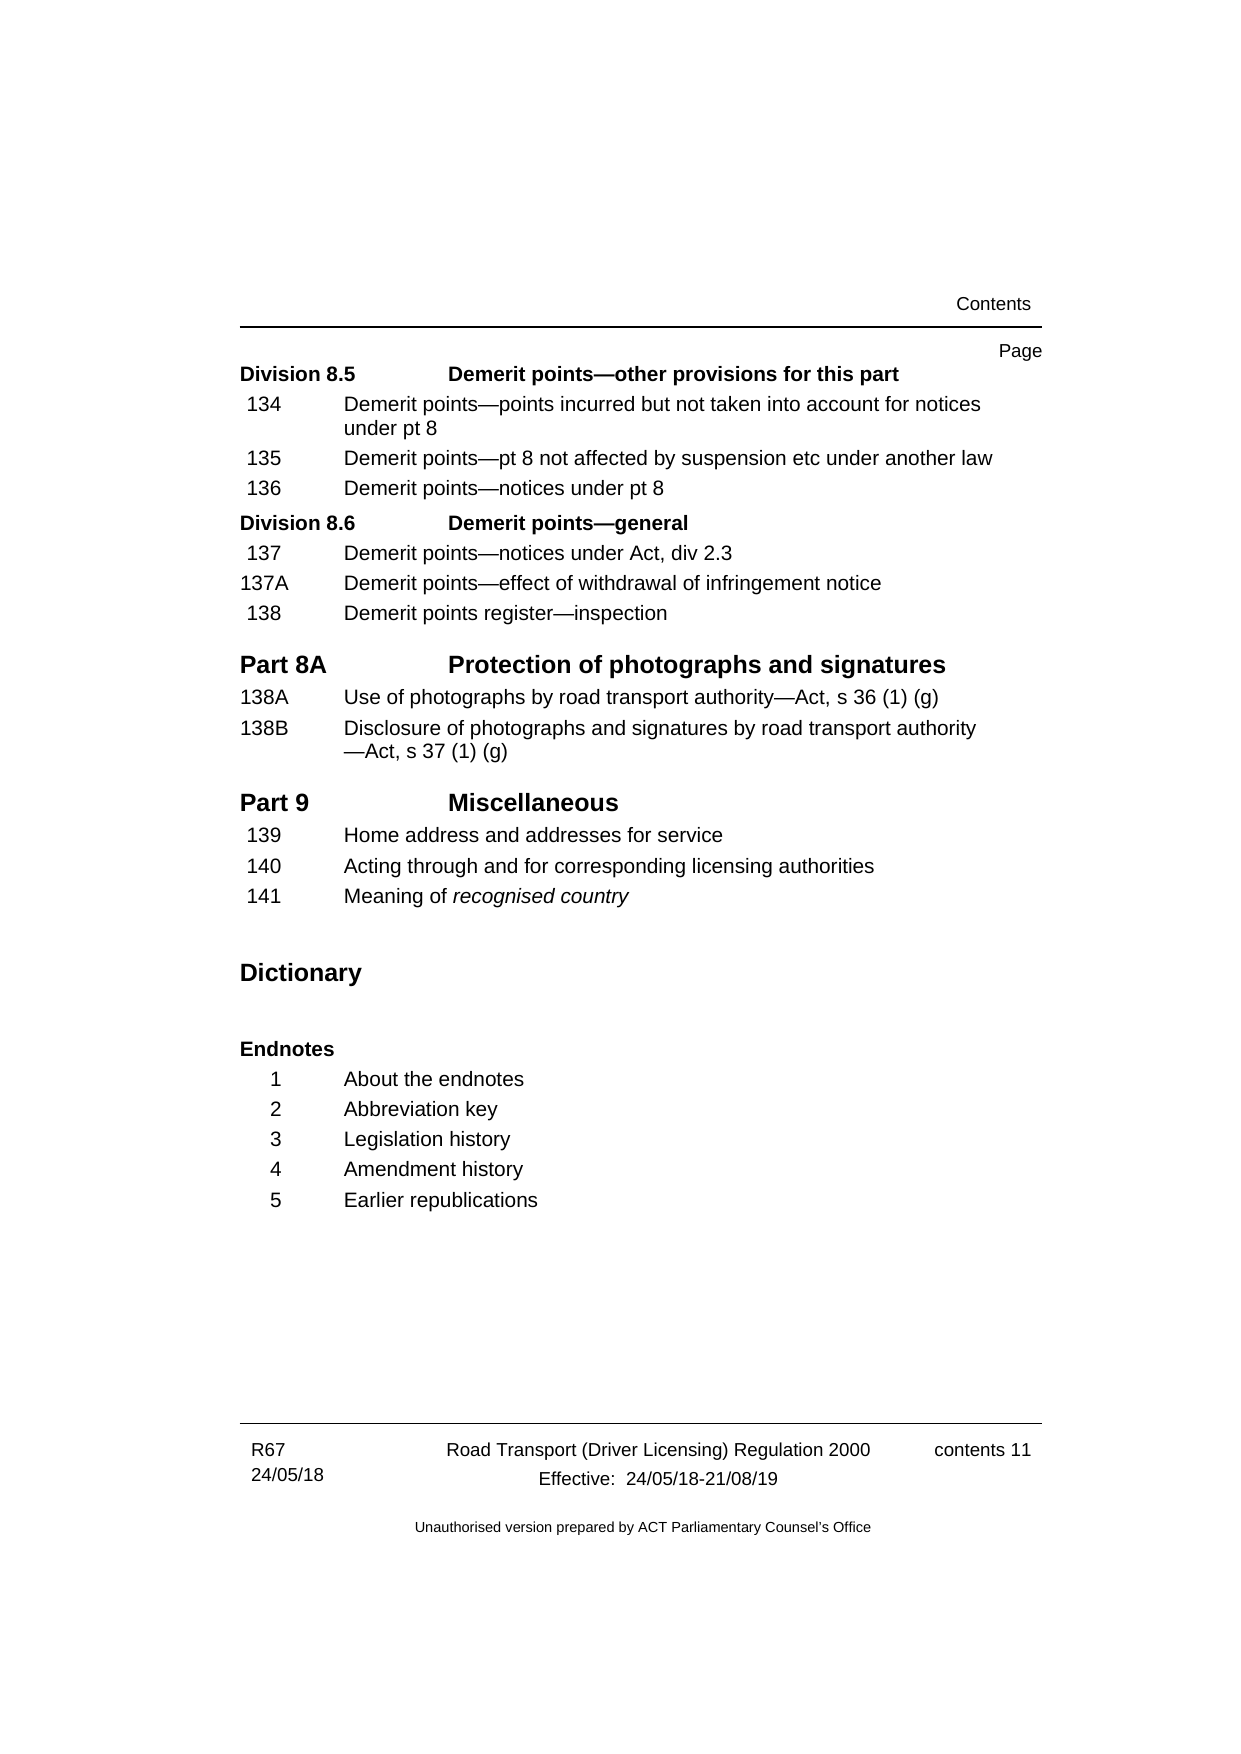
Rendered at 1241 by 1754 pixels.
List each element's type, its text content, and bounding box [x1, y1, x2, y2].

text Division 8.6 Demerit points—general 199 [239, 511, 996, 534]
text 140 Acting through and for corresponding licensing authorities 204 [239, 853, 996, 877]
text 141 Meaning of recognised country 204 [239, 884, 996, 908]
text 136 Demerit points—notices under pt 8 199 [239, 476, 996, 500]
text 134 Demerit points—points incurred but not taken into account for notices under pt 8 198 [239, 392, 996, 440]
text Part 9 Miscellaneous 204 [239, 788, 996, 817]
text 139 Home address and addresses for service 204 [239, 823, 996, 847]
text 137A Demerit points—effect of withdrawal of infringement notice 199 [239, 571, 996, 595]
text 138B Disclosure of photographs and signatures by road transport authority—Act, s 37 (1) (g) 202 [239, 715, 996, 763]
text 4 Amendment history 228 [239, 1157, 996, 1181]
text 1 About the endnotes 217 [239, 1067, 996, 1091]
text 138 Demerit points register—inspection 201 [239, 601, 996, 625]
text 5 Earlier republications 253 [239, 1187, 996, 1211]
text Division 8.5 Demerit points—other provisions for this part 198 [239, 362, 996, 386]
text 138A Use of photographs by road transport authority—Act, s 36 (1) (g) 202 [239, 685, 996, 709]
text 2 Abbreviation key 217 [239, 1097, 996, 1121]
text Endnotes 217 [239, 1036, 996, 1060]
text 137 Demerit points—notices under Act, div 2.3 199 [239, 541, 996, 565]
text Part 8A Protection of photographs and signatures 202 [239, 650, 996, 679]
text 135 Demerit points—pt 8 not affected by suspension etc under another law 198 [239, 446, 996, 470]
text 3 Legislation history 218 [239, 1127, 996, 1151]
text Dictionary 205 [239, 958, 996, 986]
